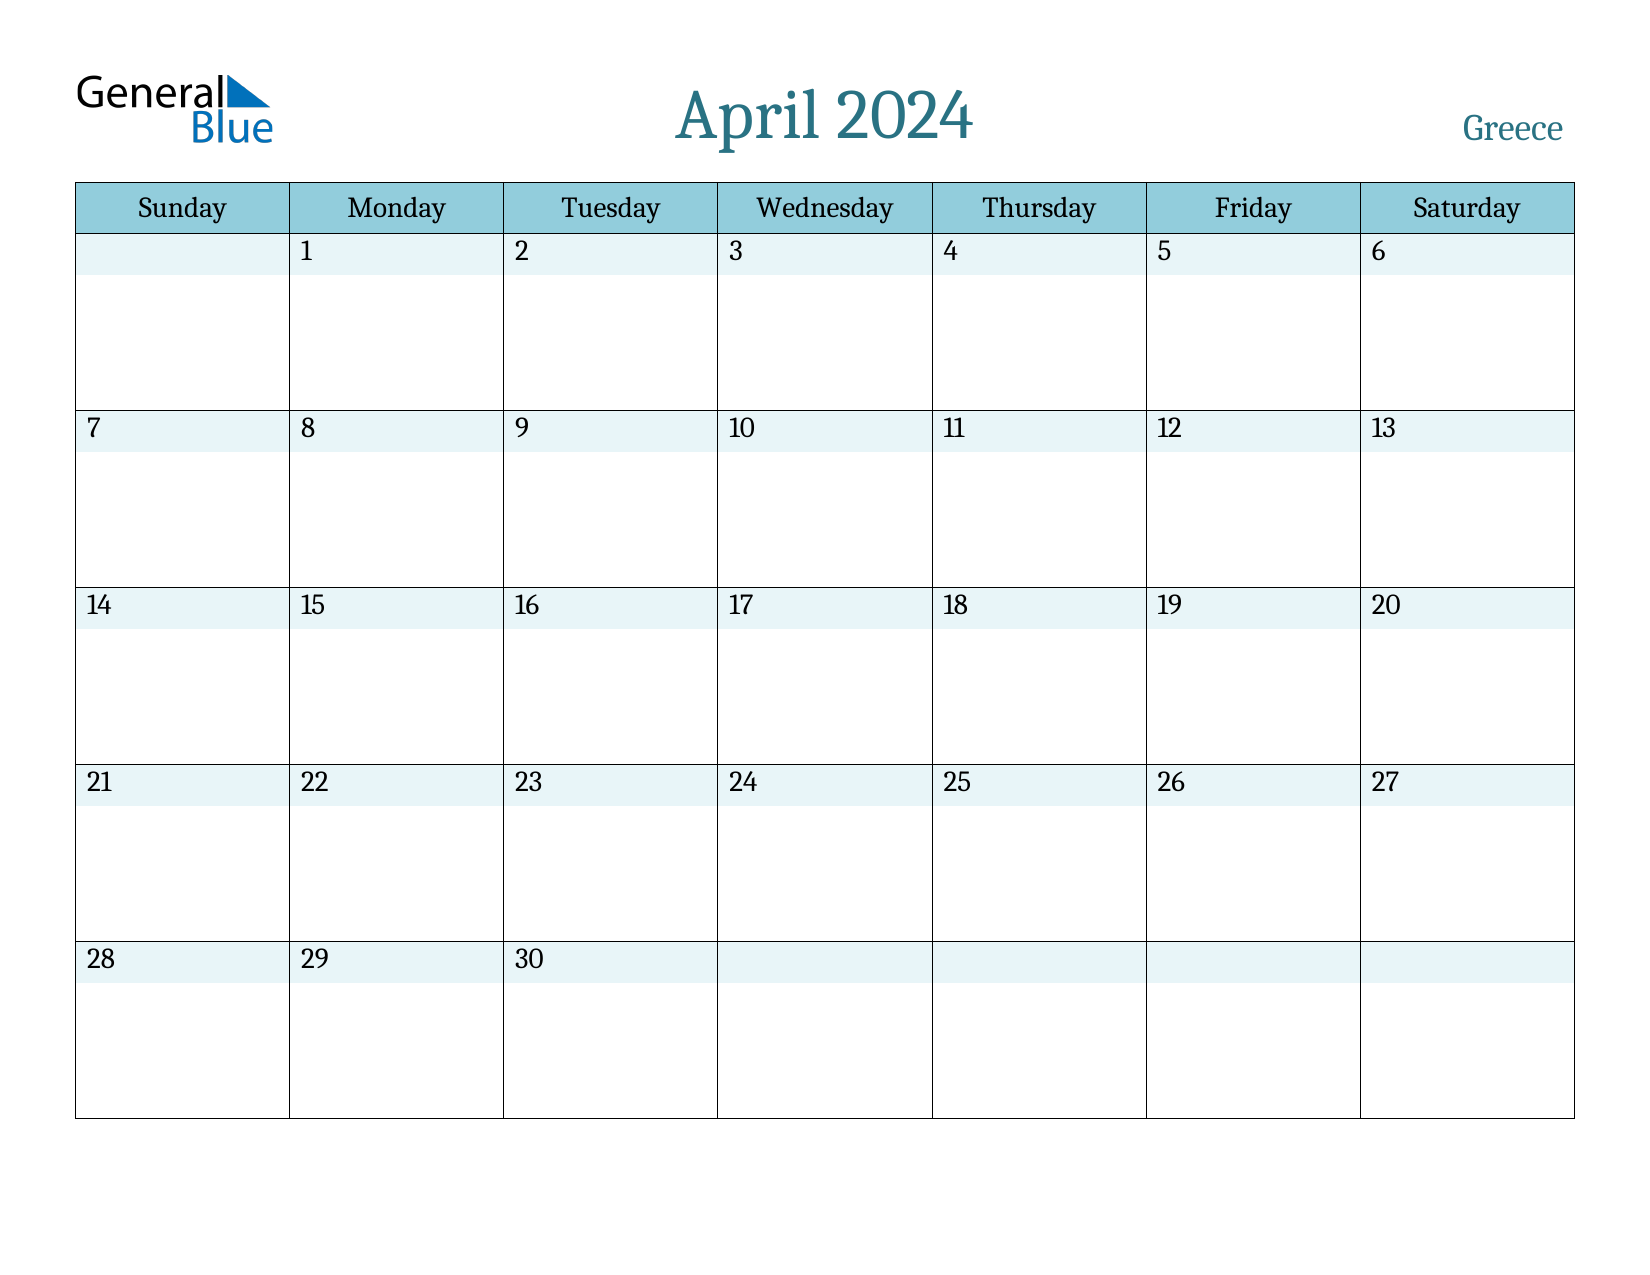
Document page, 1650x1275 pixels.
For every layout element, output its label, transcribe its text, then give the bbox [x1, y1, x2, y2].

table_cell Saturday [1361, 183, 1574, 233]
table_cell Monday [290, 183, 503, 233]
table_cell [76, 983, 289, 1118]
table_cell [1147, 629, 1360, 764]
table_cell [1361, 942, 1574, 983]
table_cell 11 [933, 411, 1146, 452]
table_cell Sunday [76, 183, 289, 233]
table_cell [1147, 806, 1360, 941]
table_cell [76, 806, 289, 941]
table_cell [718, 629, 932, 764]
table_cell [1147, 452, 1360, 587]
table_cell [1361, 629, 1574, 764]
table_cell 15 [290, 588, 503, 629]
table_cell [718, 806, 932, 941]
table_cell [290, 983, 503, 1118]
table_header Greece [1146, 75, 1574, 182]
table_cell 17 [718, 588, 932, 629]
table_cell 25 [933, 765, 1146, 806]
table_cell 9 [504, 411, 717, 452]
table_cell [290, 629, 503, 764]
table_cell 14 [76, 588, 289, 629]
table_cell [76, 275, 289, 410]
table_cell [504, 629, 717, 764]
table_cell [718, 452, 932, 587]
table_cell 16 [504, 588, 717, 629]
table_cell [290, 452, 503, 587]
table_cell [933, 275, 1146, 410]
table_cell [1147, 942, 1360, 983]
table_cell [933, 629, 1146, 764]
picture [77, 75, 273, 143]
table_cell 26 [1147, 765, 1360, 806]
table_cell [504, 452, 717, 587]
table_cell [1361, 452, 1574, 587]
table_cell Thursday [933, 183, 1146, 233]
table_cell 21 [76, 765, 289, 806]
table_cell [718, 983, 932, 1118]
table_cell 1 [290, 234, 503, 275]
table_cell [718, 275, 932, 410]
table_cell 3 [718, 234, 932, 275]
table_cell 13 [1361, 411, 1574, 452]
table_cell [1147, 983, 1360, 1118]
table_cell Wednesday [718, 183, 932, 233]
table_cell Friday [1147, 183, 1360, 233]
table_cell [76, 234, 289, 275]
table_cell [76, 452, 289, 587]
table_cell [504, 983, 717, 1118]
table_cell [290, 806, 503, 941]
table_cell 20 [1361, 588, 1574, 629]
table_cell [290, 275, 503, 410]
table_cell [504, 806, 717, 941]
table_cell 22 [290, 765, 503, 806]
table_cell 29 [290, 942, 503, 983]
table_cell Tuesday [504, 183, 717, 233]
table_cell 6 [1361, 234, 1574, 275]
table_cell [76, 629, 289, 764]
table_cell 27 [1361, 765, 1574, 806]
table_cell [933, 983, 1146, 1118]
table_cell 10 [718, 411, 932, 452]
table_cell 5 [1147, 234, 1360, 275]
table_cell 30 [504, 942, 717, 983]
table_cell [1361, 275, 1574, 410]
table_cell 24 [718, 765, 932, 806]
table_cell [933, 942, 1146, 983]
table_cell 2 [504, 234, 717, 275]
table_cell [504, 275, 717, 410]
table_cell [933, 806, 1146, 941]
table_cell [1147, 275, 1360, 410]
table_cell 12 [1147, 411, 1360, 452]
table_cell 23 [504, 765, 717, 806]
table_cell 19 [1147, 588, 1360, 629]
table_cell [1361, 983, 1574, 1118]
table_header April 2024 [504, 75, 1146, 182]
table_cell [1361, 806, 1574, 941]
table_cell 7 [76, 411, 289, 452]
table_cell [718, 942, 932, 983]
table_cell 18 [933, 588, 1146, 629]
table_cell [933, 452, 1146, 587]
table_cell 4 [933, 234, 1146, 275]
table_cell 28 [76, 942, 289, 983]
table_header [76, 75, 503, 182]
table_cell 8 [290, 411, 503, 452]
